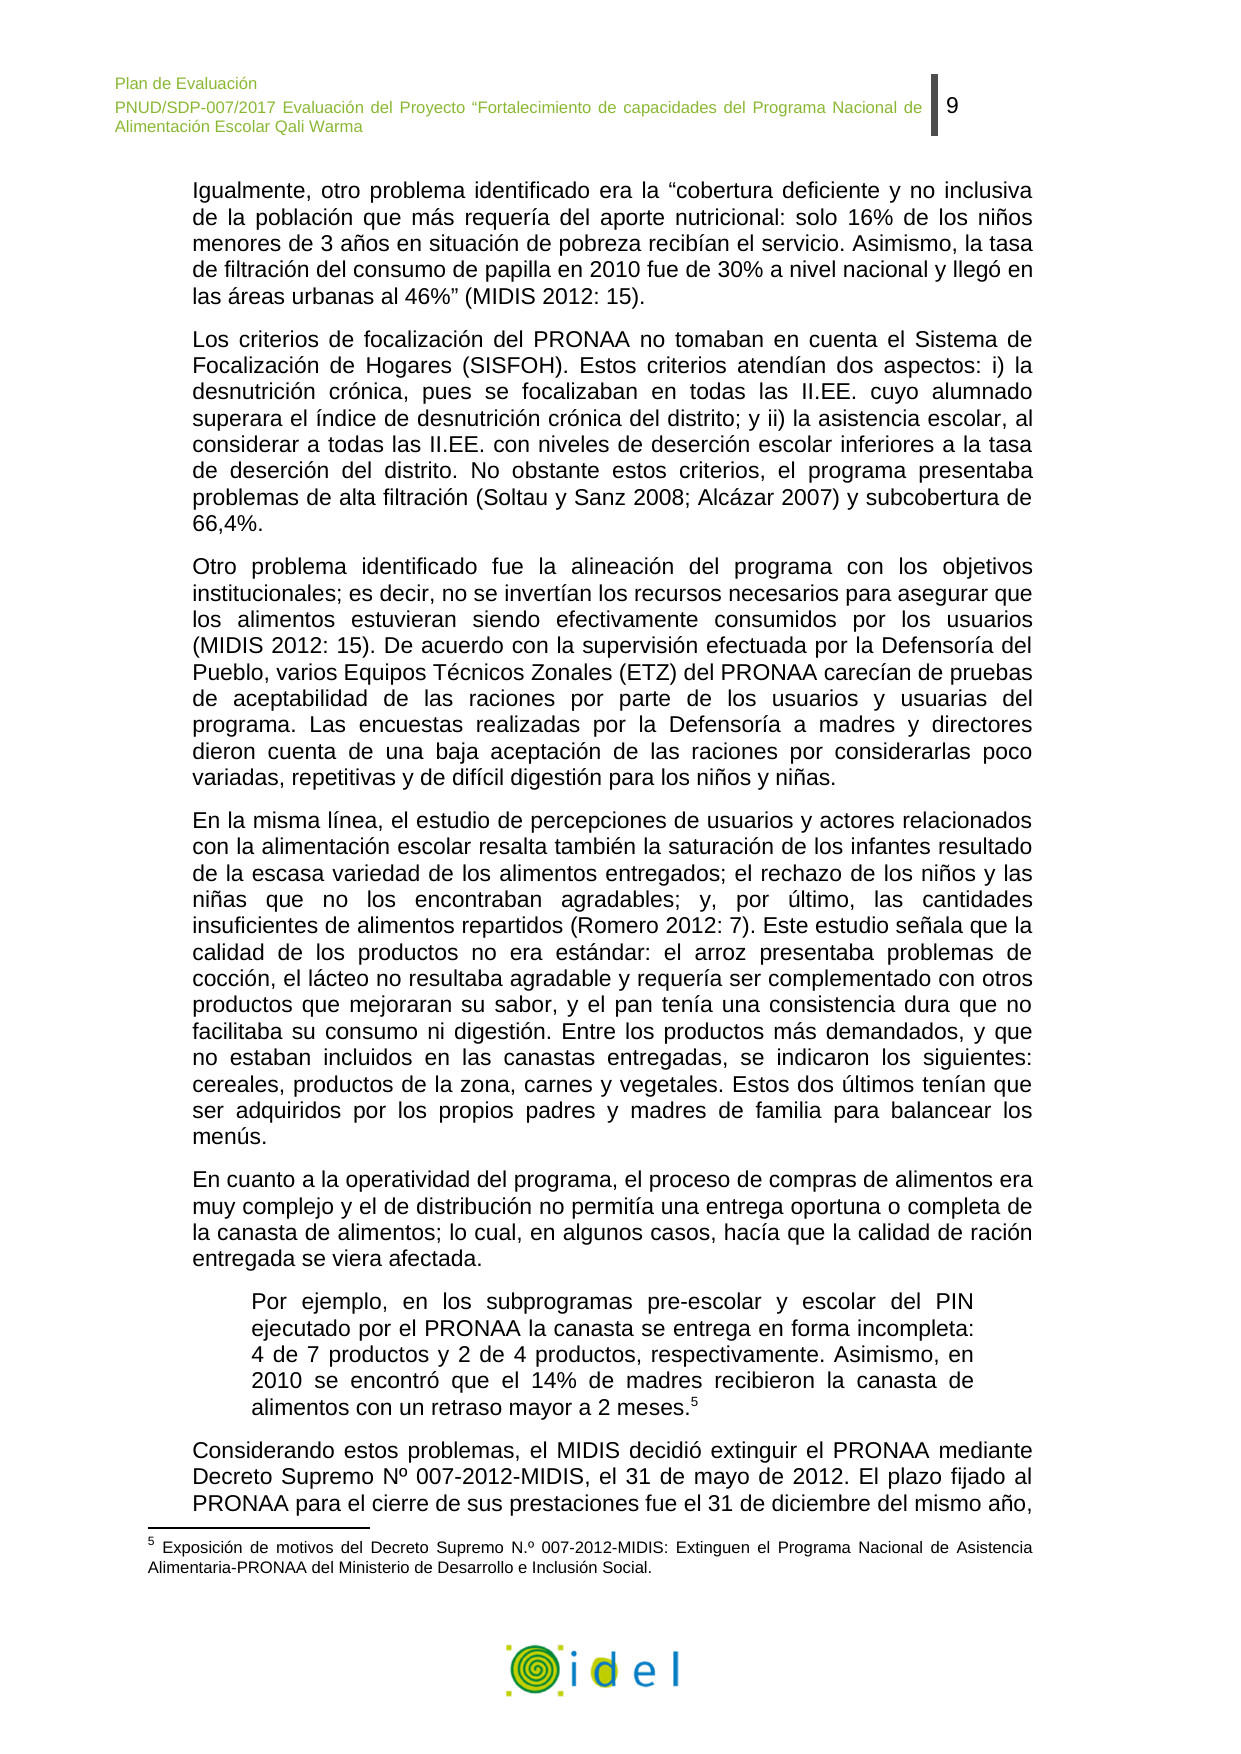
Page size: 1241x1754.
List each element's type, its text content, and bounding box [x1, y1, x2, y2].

text Otro problema identificado fue la alineación del programa con los objetivos institucionales; es decir, no se invertían los recursos necesarios para asegurar que los alimentos estuvieran siendo efectivamente consumidos por los usuarios (MIDIS 2012: 15). De acuerdo con la supervisión efectuada por la Defensoría del Pueblo, varios Equipos Técnicos Zonales (ETZ) del PRONAA carecían de pruebas de aceptabilidad de las raciones por parte de los usuarios y usuarias del programa. Las encuestas realizadas por la Defensoría a madres y directores dieron cuenta de una baja aceptación de las raciones por considerarlas poco variadas, repetitivas y de difícil digestión para los niños y niñas. [192, 553, 1033, 790]
picture [501, 1640, 680, 1704]
text Por ejemplo, en los subprogramas pre-escolar y escolar del PIN ejecutado por el PRONAA la canasta se entrega en forma incompleta: 4 de 7 productos y 2 de 4 productos, respectivamente. Asimismo, en 2010 se encontró que el 14% de madres recibieron la canasta de alimentos con un retraso mayor a 2 meses. [251, 1288, 974, 1420]
text En cuanto a la operatividad del programa, el proceso de compras de alimentos era muy complejo y el de distribución no permitía una entrega oportuna o completa de la canasta de alimentos; lo cual, en algunos casos, hacía que la calidad de ración entregada se viera afectada. [192, 1166, 1033, 1272]
text Los criterios de focalización del PRONAA no tomaban en cuenta el Sistema de Focalización de Hogares (SISFOH). Estos criterios atendían dos aspectos: i) la desnutrición crónica, pues se focalizaban en todas las II.EE. cuyo alumnado superara el índice de desnutrición crónica del distrito; y ii) la asistencia escolar, al considerar a todas las II.EE. con niveles de deserción escolar inferiores a la tasa de deserción del distrito. No obstante estos criterios, el programa presentaba problemas de alta filtración (Soltau y Sanz 2008; Alcázar 2007) y subcobertura de 66,4%. [192, 326, 1033, 536]
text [192, 1437, 1033, 1516]
text Igualmente, otro problema identificado era la “cobertura deficiente y no inclusiva de la población que más requería del aporte nutricional: solo 16% de los niños menores de 3 años en situación de pobreza recibían el servicio. Asimismo, la tasa de filtración del consumo de papilla en 2010 fue de 30% a nivel nacional y llegó en las áreas urbanas al 46%” (MIDIS 2012: 15). [192, 177, 1033, 309]
text En la misma línea, el estudio de percepciones de usuarios y actores relacionados con la alimentación escolar resalta también la saturación de los infantes resultado de la escasa variedad de los alimentos entregados; el rechazo de los niños y las niñas que no los encontraban agradables; y, por último, las cantidades insuficientes de alimentos repartidos (Romero 2012: 7). Este estudio señala que la calidad de los productos no era estándar: el arroz presentaba problemas de cocción, el lácteo no resultaba agradable y requería ser complementado con otros productos que mejoraran su sabor, y el pan tenía una consistencia dura que no facilitaba su consumo ni digestión. Entre los productos más demandados, y que no estaban incluidos en las canastas entregadas, se indicaron los siguientes: cereales, productos de la zona, carnes y vegetales. Estos dos últimos tenían que ser adquiridos por los propios padres y madres de familia para balancear los menús. [192, 807, 1033, 1149]
